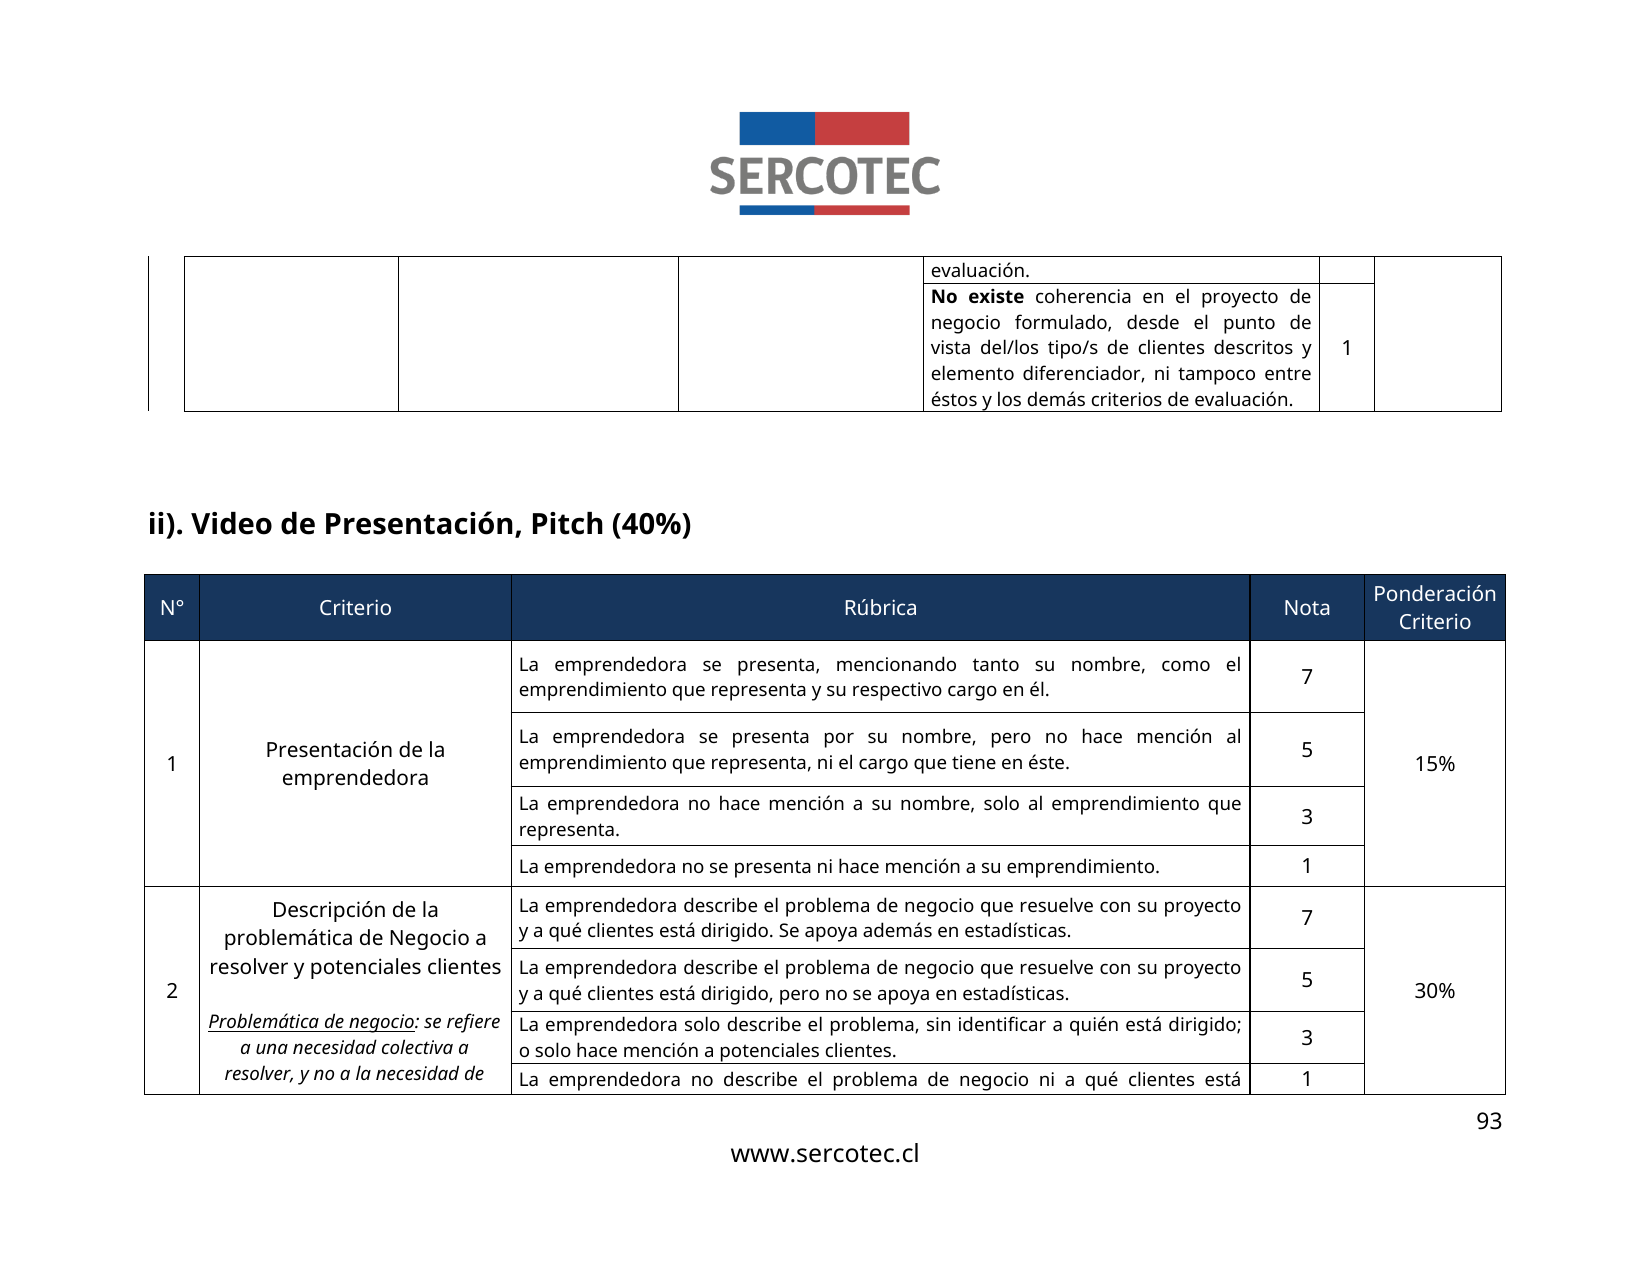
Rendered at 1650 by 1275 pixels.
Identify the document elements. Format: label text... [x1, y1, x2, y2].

table_header Criterio [200, 575, 511, 640]
table_cell La emprendedora no se presenta ni hace mención a su emprendimiento. [512, 846, 1249, 886]
table_cell 30% [1365, 887, 1505, 1094]
table_cell 5 [1251, 713, 1364, 786]
table_cell 7 [1251, 887, 1364, 948]
table_cell 3 [1320, 257, 1374, 283]
table_cell La emprendedora describe el problema de negocio que resuelve con su proyecto y a qué clientes está dirigido, pero no se apoya en estadísticas. [512, 949, 1249, 1011]
table_header N° [145, 575, 199, 640]
table_cell 15% [1365, 641, 1505, 886]
table_header Rúbrica [512, 575, 1249, 640]
table_cell 2 [145, 887, 199, 1094]
table_cell Descripción de la problemática de Negocio a resolver y potenciales clientes Problemática de negocio: se refiere a una necesidad colectiva a resolver, y no a la necesidad de carácter personal de la postulante. [200, 887, 511, 1094]
table_header Nota [1251, 575, 1364, 640]
table_cell La emprendedora solo describe el problema, sin identificar a quién está dirigido; o solo hace mención a potenciales clientes. [512, 1012, 1249, 1063]
table_cell 3 [1251, 787, 1364, 845]
table_cell 1 [1251, 1064, 1364, 1094]
text ii). Video de Presentación, Pitch (40%) [148, 503, 1502, 543]
table_header Ponderación Criterio [1365, 575, 1505, 640]
table_cell 1 [1320, 284, 1374, 411]
table_cell 3 [1251, 1012, 1364, 1063]
table_cell No existe coherencia en el proyecto de negocio formulado, desde el punto de vista del/los tipo/s de clientes descritos y elemento diferenciador, ni tampoco entre éstos y los demás criterios de evaluación. [924, 284, 1319, 411]
picture [700, 105, 951, 225]
table_cell La emprendedora no hace mención a su nombre, solo al emprendimiento que representa. [512, 787, 1249, 845]
table_cell La emprendedora no describe el problema de negocio ni a qué clientes está dirigido. [512, 1064, 1249, 1094]
table_cell La emprendedora se presenta, mencionando tanto su nombre, como el emprendimiento que representa y su respectivo cargo en él. [512, 641, 1249, 712]
table_cell 5 [1251, 949, 1364, 1011]
table_cell La emprendedora se presenta por su nombre, pero no hace mención al emprendimiento que representa, ni el cargo que tiene en éste. [512, 713, 1249, 786]
table_cell 7 [1251, 641, 1364, 712]
table_cell Presentación de la emprendedora [200, 641, 511, 886]
table_cell La emprendedora describe el problema de negocio que resuelve con su proyecto y a qué clientes está dirigido. Se apoya además en estadísticas. [512, 887, 1249, 948]
table_cell 1 [145, 641, 199, 886]
table_cell 1 [1251, 846, 1364, 886]
